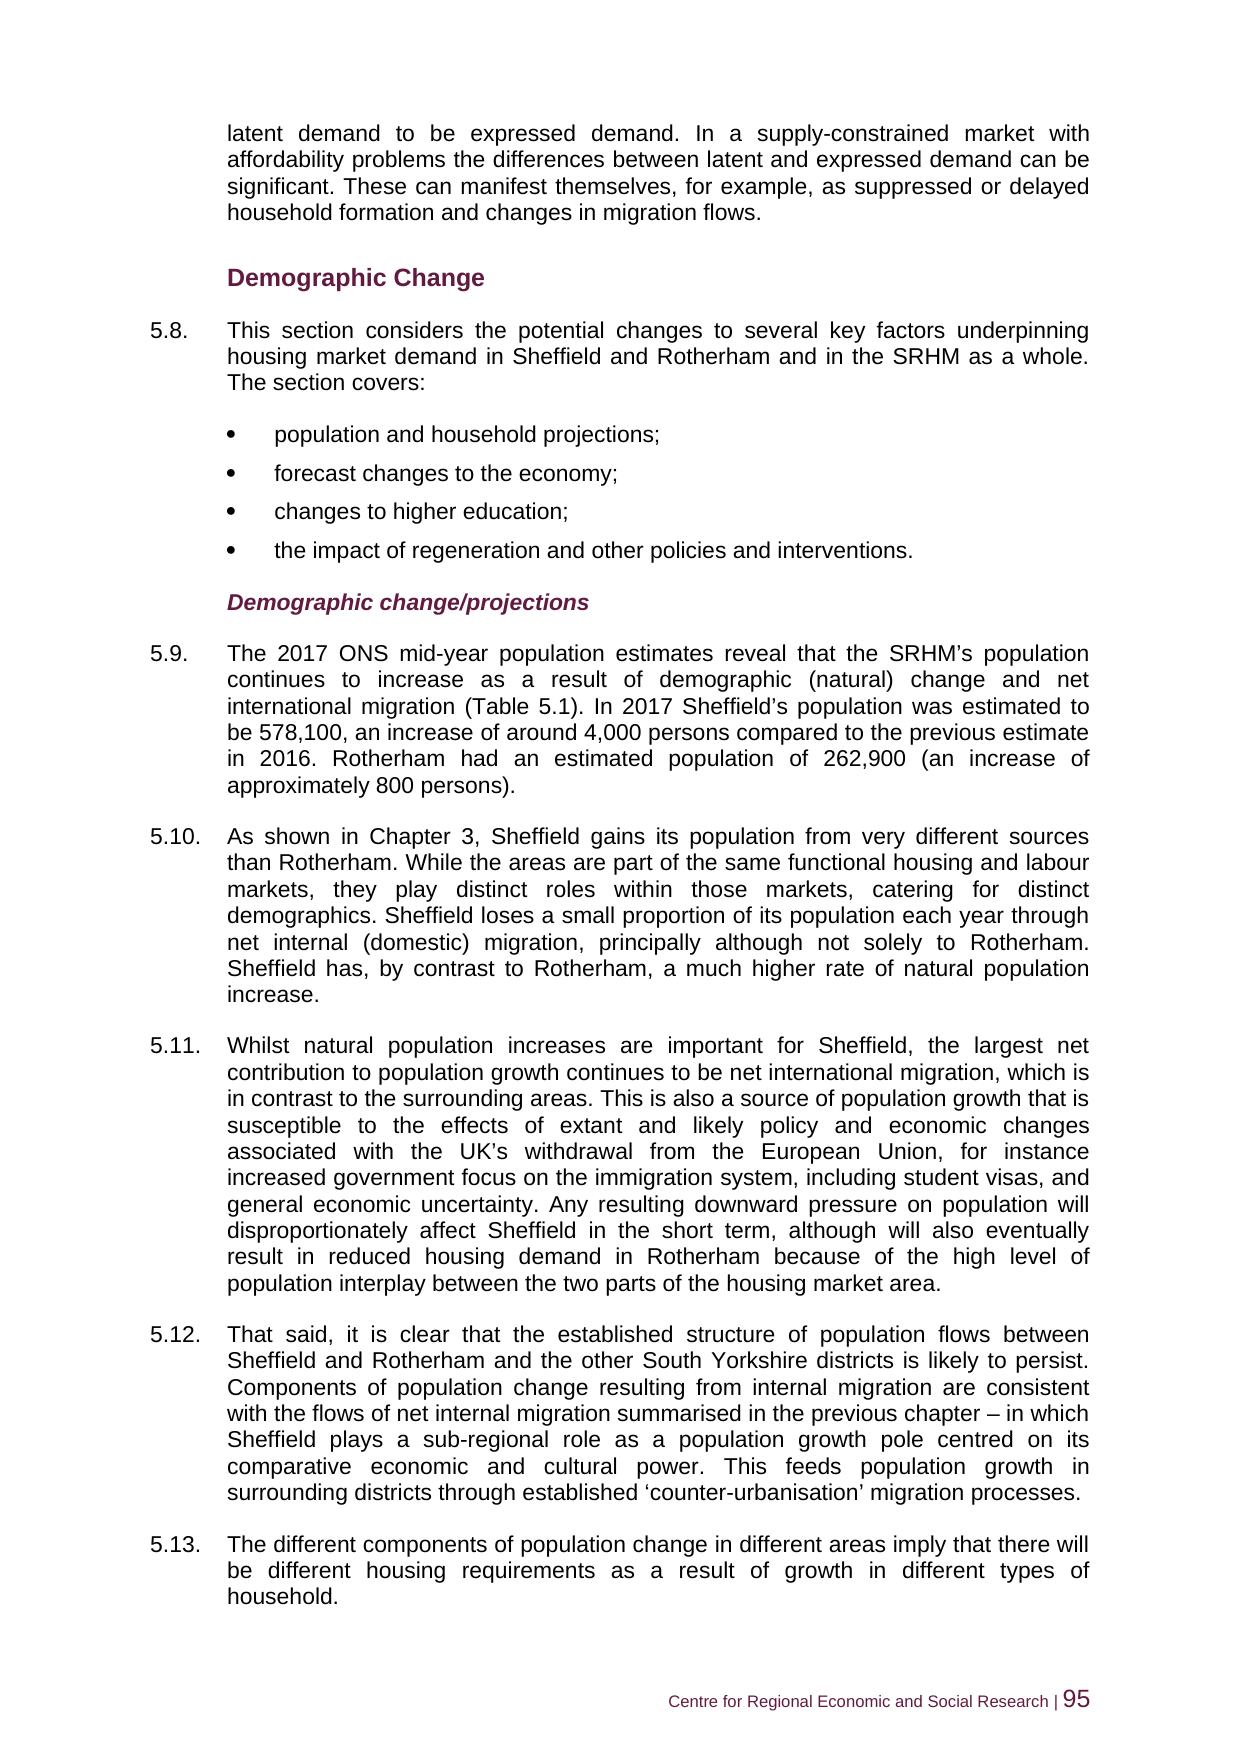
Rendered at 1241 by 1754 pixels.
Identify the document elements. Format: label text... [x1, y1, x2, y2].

list As shown in Chapter 3, Sheffield gains its population from very different sources than Rotherham. While the areas are part of the same functional housing and labour markets, they play distinct roles within those markets, catering for distinct demographics. Sheffield loses a small proportion of its population each year through net internal (domestic) migration, principally although not solely to Rotherham. Sheffield has, by contrast to Rotherham, a much higher rate of natural population increase. [150, 823, 1090, 1007]
text the impact of regeneration and other policies and interventions. [227, 537, 1090, 563]
text changes to higher education; [227, 498, 1090, 525]
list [150, 120, 1090, 225]
list The different components of population change in different areas imply that there will be different housing requirements as a result of growth in different types of household. [150, 1531, 1090, 1609]
text population and household projections; [227, 421, 1090, 447]
subtitle Demographic Change [227, 263, 1090, 292]
subtitle Demographic change/projections [227, 588, 1090, 615]
text forecast changes to the economy; [227, 459, 1090, 486]
list That said, it is clear that the established structure of population flows between Sheffield and Rotherham and the other South Yorkshire districts is likely to persist. Components of population change resulting from internal migration are consistent with the flows of net internal migration summarised in the previous chapter – in which Sheffield plays a sub-regional role as a population growth pole centred on its comparative economic and cultural power. This feeds population growth in surrounding districts through established ‘counter-urbanisation’ migration processes. [150, 1321, 1090, 1506]
list Whilst natural population increases are important for Sheffield, the largest net contribution to population growth continues to be net international migration, which is in contrast to the surrounding areas. This is also a source of population growth that is susceptible to the effects of extant and likely policy and economic changes associated with the UK’s withdrawal from the European Union, for instance increased government focus on the immigration system, including student visas, and general economic uncertainty. Any resulting downward pressure on population will disproportionately affect Sheffield in the short term, although will also eventually result in reduced housing demand in Rotherham because of the high level of population interplay between the two parts of the housing market area. [150, 1032, 1090, 1296]
list The 2017 ONS mid-year population estimates reveal that the SRHM’s population continues to increase as a result of demographic (natural) change and net international migration (Table 5.1). In 2017 Sheffield’s population was estimated to be 578,100, an increase of around 4,000 persons compared to the previous estimate in 2016. Rotherham had an estimated population of 262,900 (an increase of approximately 800 persons). [150, 640, 1090, 798]
list This section considers the potential changes to several key factors underpinning housing market demand in Sheffield and Rotherham and in the SRHM as a whole. The section covers: [150, 317, 1090, 396]
